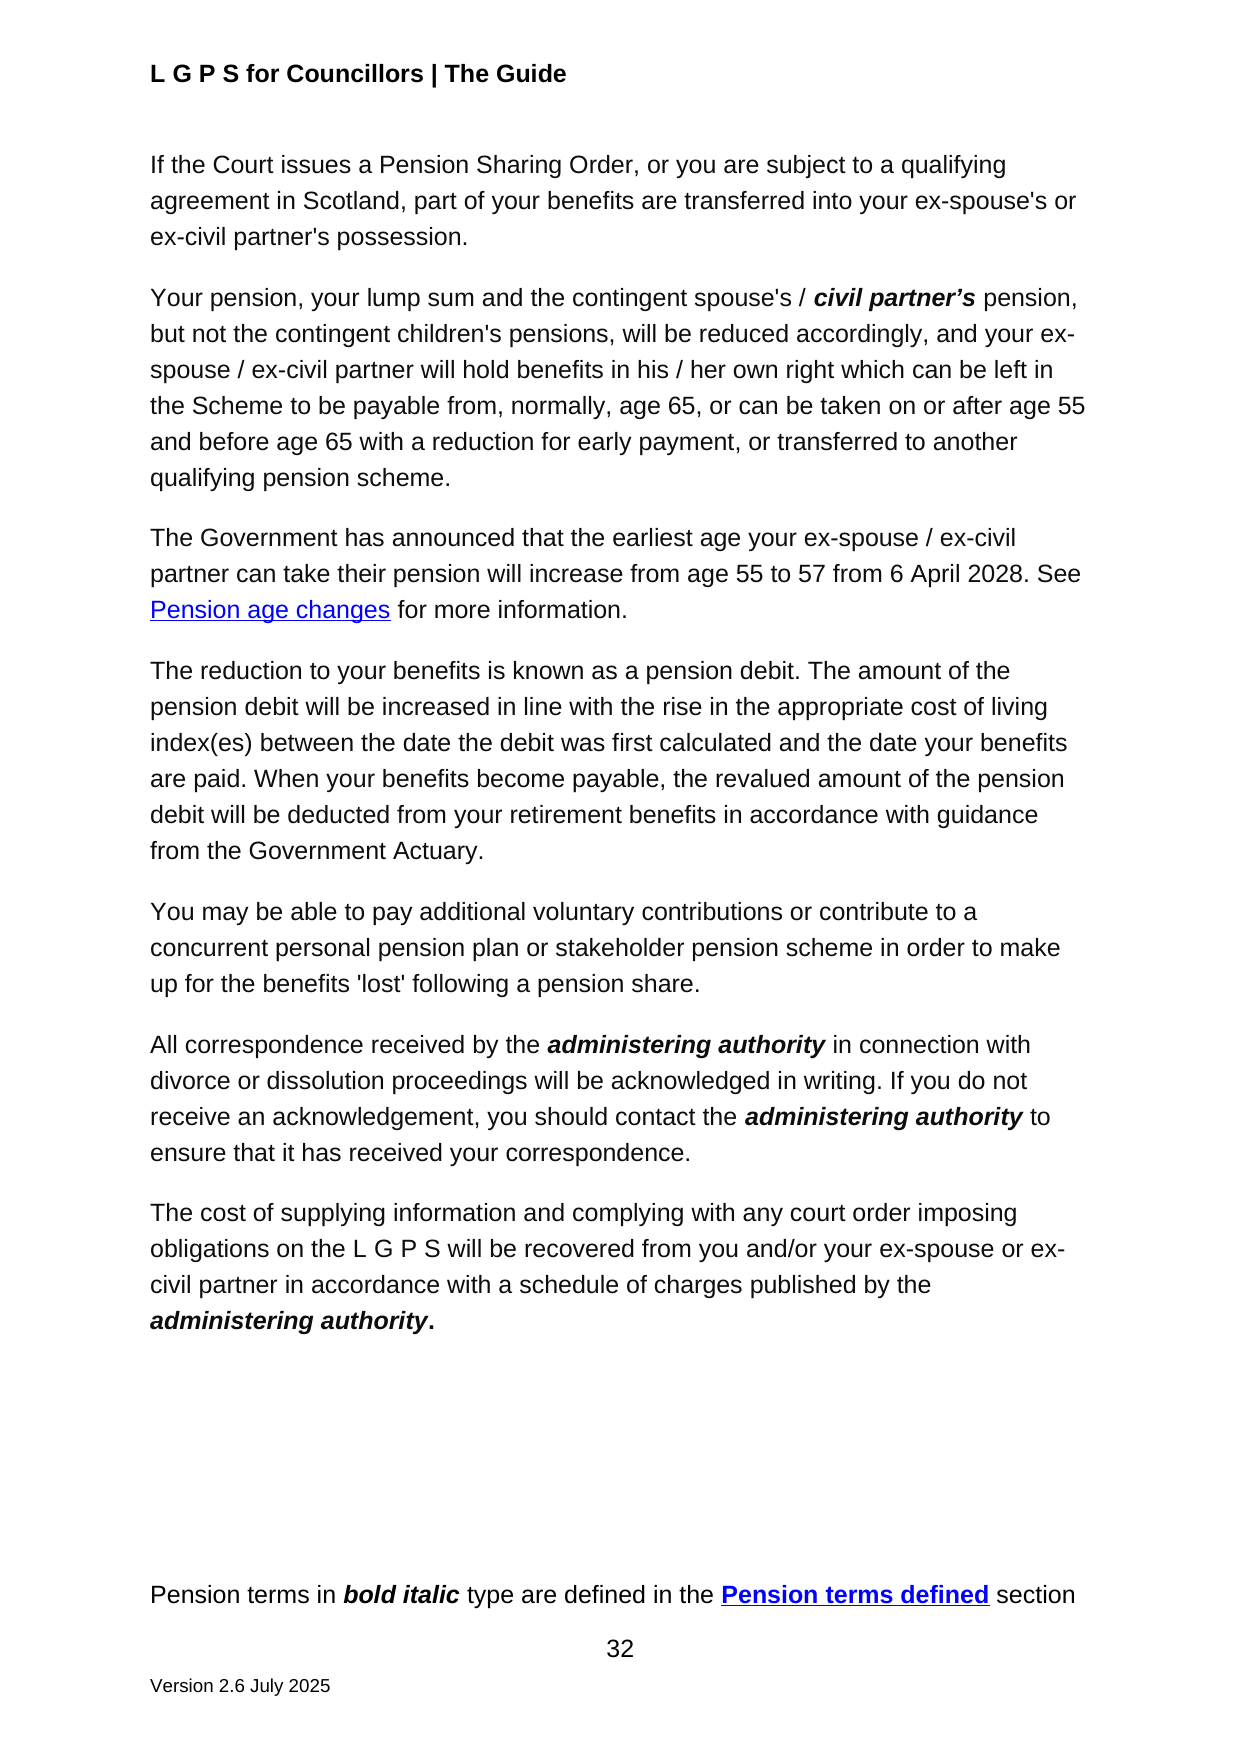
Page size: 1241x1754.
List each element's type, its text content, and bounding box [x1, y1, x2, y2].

text If the Court issues a Pension Sharing Order, or you are subject to a qualifying agreement in Scotland, part of your benefits are transferred into your ex-spouse's or ex-civil partner's possession. [150, 150, 1090, 251]
text You may be able to pay additional voluntary contributions or contribute to a concurrent personal pension plan or stakeholder pension scheme in order to make up for the benefits 'lost' following a pension share. [150, 897, 1090, 997]
text The cost of supplying information and complying with any court order imposing obligations on the L G P S will be recovered from you and/or your ex-spouse or ex-civil partner in accordance with a schedule of charges published by the administering authority. [150, 1198, 1090, 1335]
text All correspondence received by the administering authority in connection with divorce or dissolution proceedings will be acknowledged in writing. If you do not receive an acknowledgement, you should contact the administering authority to ensure that it has received your correspondence. [150, 1030, 1090, 1166]
text The reduction to your benefits is known as a pension debit. The amount of the pension debit will be increased in line with the rise in the appropriate cost of living index(es) between the date the debit was first calculated and the date your benefits are paid. When your benefits become payable, the revalued amount of the pension debit will be deducted from your retirement benefits in accordance with guidance from the Government Actuary. [150, 656, 1090, 865]
text Your pension, your lump sum and the contingent spouse's / civil partner’s pension, but not the contingent children's pensions, will be reduced accordingly, and your ex-spouse / ex-civil partner will hold benefits in his / her own right which can be left in the Scheme to be payable from, normally, age 65, or can be taken on or after age 55 and before age 65 with a reduction for early payment, or transferred to another qualifying pension scheme. [150, 283, 1090, 491]
text The Government has announced that the earliest age your ex-spouse / ex-civil partner can take their pension will increase from age 55 to 57 from 6 April 2028. See Pension age changes for more information. [150, 523, 1090, 624]
